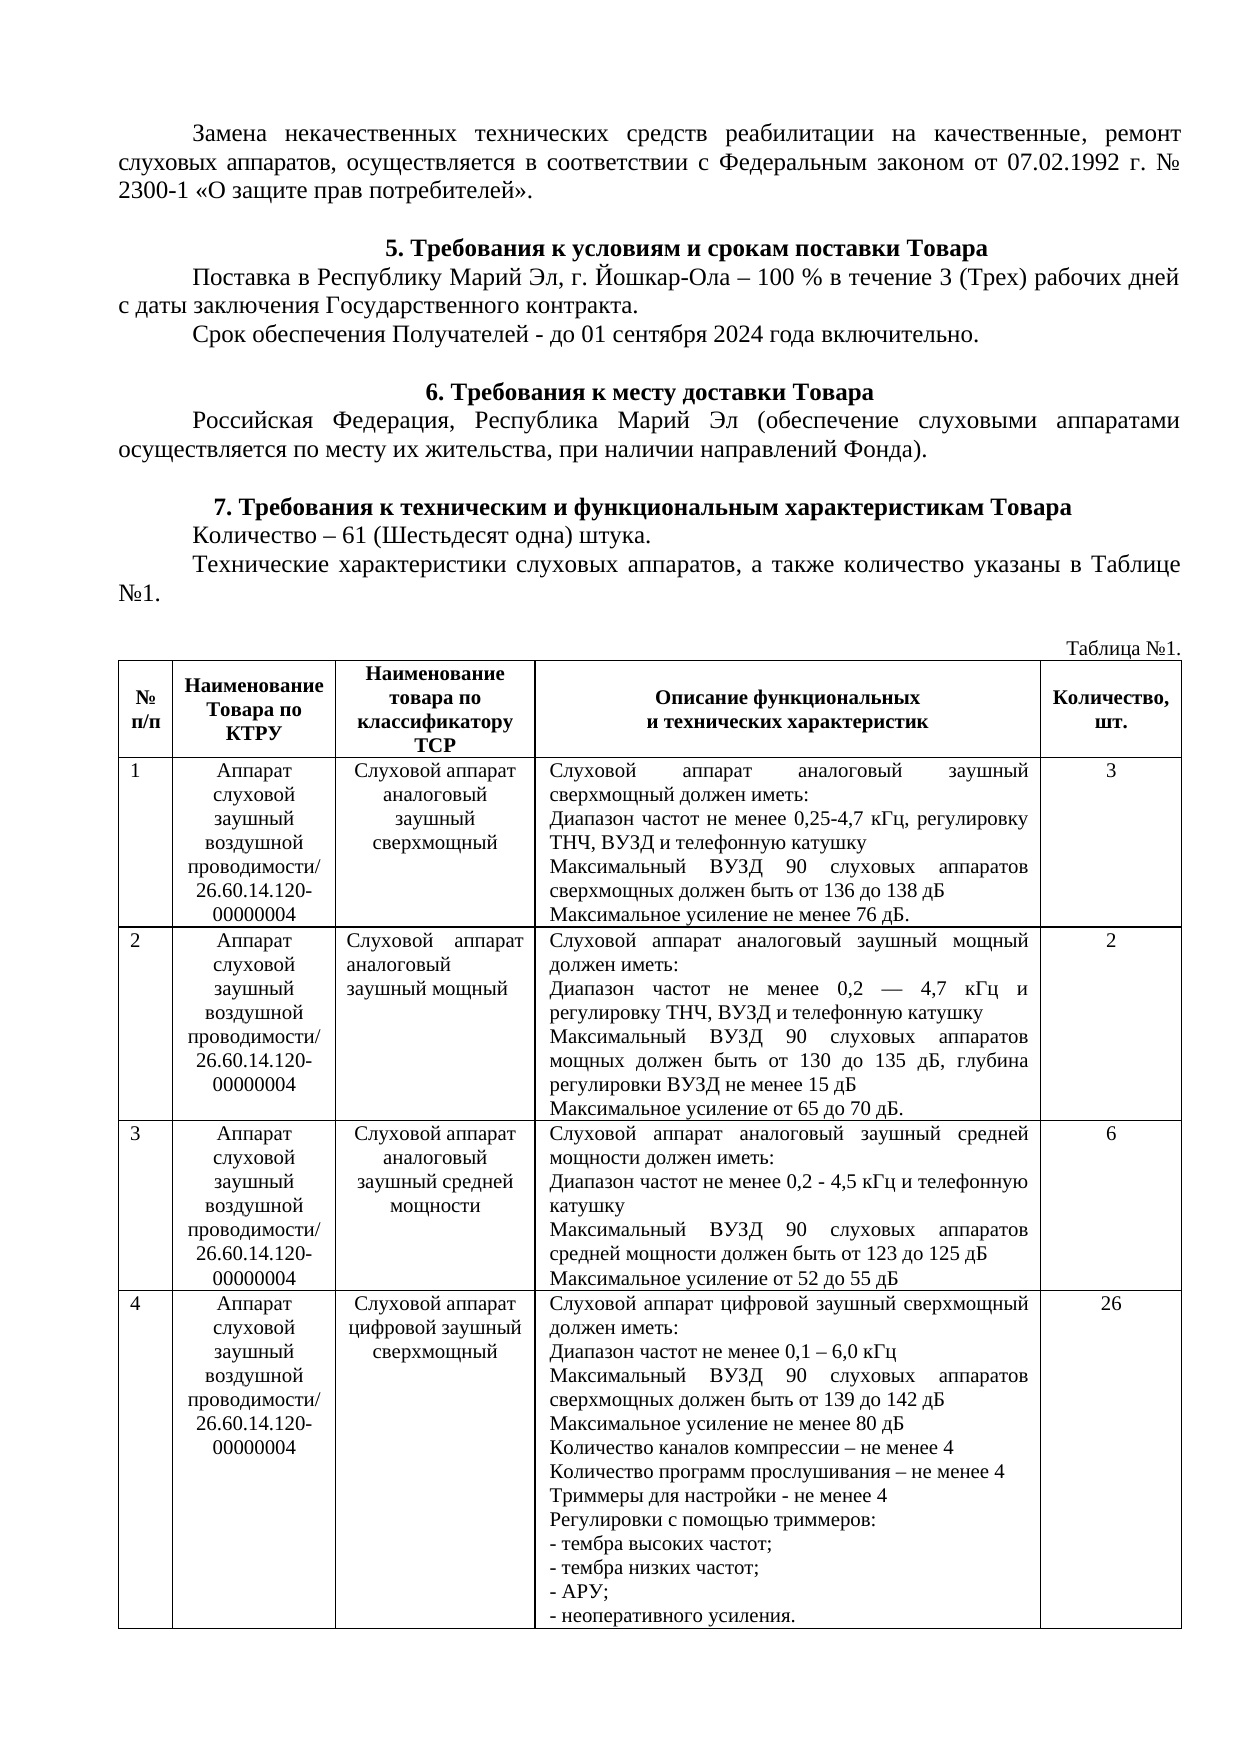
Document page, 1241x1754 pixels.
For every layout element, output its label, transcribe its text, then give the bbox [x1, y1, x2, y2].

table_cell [173, 1291, 335, 1627]
table_header Количество, шт. [1041, 661, 1181, 757]
table_cell Слуховой аппарат цифровой заушный сверхмощный [336, 1291, 534, 1627]
table_cell Слуховой аппарат аналоговый заушный мощный должен иметь: Диапазон частот не менее 0,2 — 4,7 кГц и регулировку ТНЧ, ВУЗД и телефонную катушку Максимальный ВУЗД 90 слуховых аппаратов мощных должен быть от 130 до 135 дБ, глубина регулировки ВУЗД не менее 15 дБ Максимальное усиление от 65 до 70 дБ. [536, 928, 1040, 1120]
table_cell Слуховой аппарат цифровой заушный сверхмощный должен иметь: Диапазон частот не менее 0,1 – 6,0 кГц Максимальный ВУЗД 90 слуховых аппаратов сверхмощных должен быть от 139 до 142 дБ Максимальное усиление не менее 80 дБ Количество каналов компрессии – не менее 4 Количество программ прослушивания – не менее 4 Триммеры для настройки - не менее 4 Регулировки с помощью триммеров: - тембра высоких частот; - тембра низких частот; - АРУ; - неоперативного усиления. [536, 1291, 1040, 1627]
text 5. Требования к условиям и срокам поставки Товара [118, 233, 1181, 262]
text 6. Требования к месту доставки Товара [118, 377, 1181, 406]
table_cell 3 [119, 1121, 172, 1289]
text Поставка в Республику Марий Эл, г. Йошкар-Ола – 100 % в течение 3 (Трех) рабочих дней с даты заключения Государственного контракта. [118, 262, 1181, 319]
table_header Наименование Товара по КТРУ [173, 661, 335, 757]
table_cell 2 [1041, 928, 1181, 1120]
table_cell 26 [1041, 1291, 1181, 1627]
table_cell 3 [1041, 758, 1181, 926]
table_cell Аппарат слуховой заушный воздушной проводимости/ 26.60.14.120-00000004 [173, 928, 335, 1120]
table_header Описание функциональных и технических характеристик [536, 661, 1040, 757]
table_cell Слуховой аппарат аналоговый заушный сверхмощный должен иметь: Диапазон частот не менее 0,25-4,7 кГц, регулировку ТНЧ, ВУЗД и телефонную катушку Максимальный ВУЗД 90 слуховых аппаратов сверхмощных должен быть от 136 до 138 дБ Максимальное усиление не менее 76 дБ. [536, 758, 1040, 926]
text 7. Требования к техническим и функциональным характеристикам Товара [118, 492, 1167, 521]
table_cell 2 [119, 928, 172, 1120]
text Замена некачественных технических средств реабилитации на качественные, ремонт слуховых аппаратов, осуществляется в соответствии с Федеральным законом от 07.02.1992 г. № 2300-1 «О защите прав потребителей». [118, 118, 1181, 204]
table_cell Слуховой аппарат аналоговый заушный средней мощности [336, 1121, 534, 1289]
table_cell Аппарат слуховой заушный воздушной проводимости/ 26.60.14.120-00000004 [173, 758, 335, 926]
table_header Наименование товара по классификатору ТСР [336, 661, 534, 757]
text Технические характеристики слуховых аппаратов, а также количество указаны в Таблице №1. [118, 549, 1181, 607]
table_cell Слуховой аппарат аналоговый заушный сверхмощный [336, 758, 534, 926]
text Российская Федерация, Республика Марий Эл (обеспечение слуховыми аппаратами осуществляется по месту их жительства, при наличии направлений Фонда). [118, 406, 1181, 463]
table_cell 1 [119, 758, 172, 926]
text Срок обеспечения Получателей - до 01 сентября 2024 года включительно. [118, 319, 1181, 348]
table_cell Слуховой аппарат аналоговый заушный мощный [336, 928, 534, 1120]
text Таблица №1. [118, 636, 1181, 660]
text Количество – 61 (Шестьдесят одна) штука. [118, 521, 1181, 549]
table_cell 4 [119, 1291, 172, 1627]
table_cell Слуховой аппарат аналоговый заушный средней мощности должен иметь: Диапазон частот не менее 0,2 - 4,5 кГц и телефонную катушку Максимальный ВУЗД 90 слуховых аппаратов средней мощности должен быть от 123 до 125 дБ Максимальное усиление от 52 до 55 дБ [536, 1121, 1040, 1289]
table_cell 6 [1041, 1121, 1181, 1289]
table_header № п/п [119, 661, 172, 757]
table_cell Аппарат слуховой заушный воздушной проводимости/ 26.60.14.120-00000004 [173, 1121, 335, 1289]
